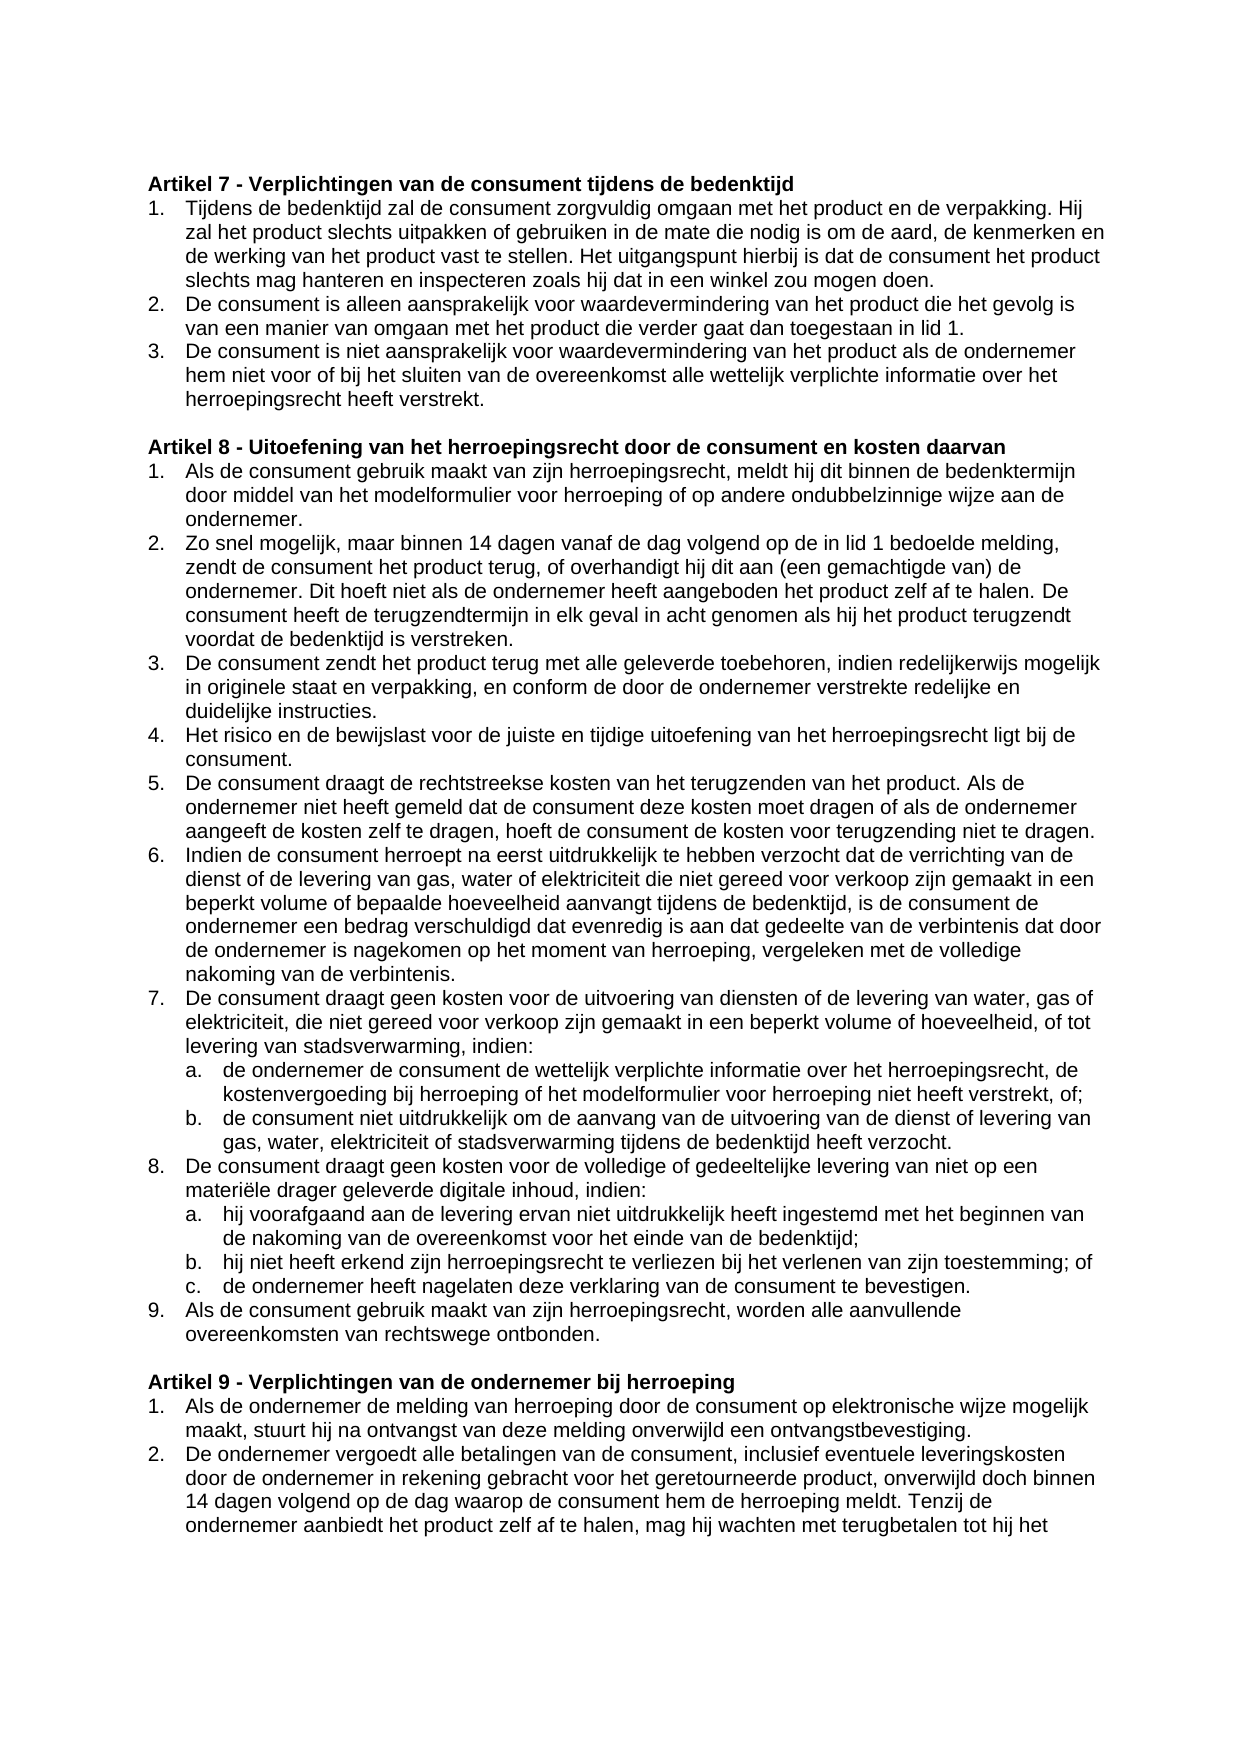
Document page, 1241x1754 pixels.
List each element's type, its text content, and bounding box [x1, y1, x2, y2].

list Als de consument gebruik maakt van zijn herroepingsrecht, worden alle aanvullende overeenkomsten van rechtswege ontbonden. [148, 1298, 1107, 1346]
text Artikel 8 - Uitoefening van het herroepingsrecht door de consument en kosten daarvan [148, 435, 1107, 459]
list hij niet heeft erkend zijn herroepingsrecht te verliezen bij het verlenen van zijn toestemming; of [185, 1250, 1107, 1274]
list Als de consument gebruik maakt van zijn herroepingsrecht, meldt hij dit binnen de bedenktermijn door middel van het modelformulier voor herroeping of op andere ondubbelzinnige wijze aan de ondernemer. [148, 459, 1107, 531]
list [148, 1441, 1107, 1537]
list Tijdens de bedenktijd zal de consument zorgvuldig omgaan met het product en de verpakking. Hij zal het product slechts uitpakken of gebruiken in de mate die nodig is om de aard, de kenmerken en de werking van het product vast te stellen. Het uitgangspunt hierbij is dat de consument het product slechts mag hanteren en inspecteren zoals hij dat in een winkel zou mogen doen. [148, 196, 1107, 291]
list de ondernemer de consument de wettelijk verplichte informatie over het herroepingsrecht, de kostenvergoeding bij herroeping of het modelformulier voor herroeping niet heeft verstrekt, of; [185, 1058, 1107, 1106]
list Het risico en de bewijslast voor de juiste en tijdige uitoefening van het herroepingsrecht ligt bij de consument. [148, 723, 1107, 771]
text Artikel 9 - Verplichtingen van de ondernemer bij herroeping [148, 1369, 1107, 1393]
list de ondernemer heeft nagelaten deze verklaring van de consument te bevestigen. [185, 1274, 1107, 1298]
list de consument niet uitdrukkelijk om de aanvang van de uitvoering van de dienst of levering van gas, water, elektriciteit of stadsverwarming tijdens de bedenktijd heeft verzocht. [185, 1106, 1107, 1154]
text Artikel 7 - Verplichtingen van de consument tijdens de bedenktijd [148, 172, 1107, 196]
list De consument is niet aansprakelijk voor waardevermindering van het product als de ondernemer hem niet voor of bij het sluiten van de overeenkomst alle wettelijk verplichte informatie over het herroepingsrecht heeft verstrekt. [148, 339, 1107, 411]
list De consument draagt geen kosten voor de uitvoering van diensten of de levering van water, gas of elektriciteit, die niet gereed voor verkoop zijn gemaakt in een beperkt volume of hoeveelheid, of tot levering van stadsverwarming, indien: [148, 986, 1107, 1058]
list Indien de consument herroept na eerst uitdrukkelijk te hebben verzocht dat de verrichting van de dienst of de levering van gas, water of elektriciteit die niet gereed voor verkoop zijn gemaakt in een beperkt volume of bepaalde hoeveelheid aanvangt tijdens de bedenktijd, is de consument de ondernemer een bedrag verschuldigd dat evenredig is aan dat gedeelte van de verbintenis dat door de ondernemer is nagekomen op het moment van herroeping, vergeleken met de volledige nakoming van de verbintenis. [148, 842, 1107, 986]
list De consument draagt de rechtstreekse kosten van het terugzenden van het product. Als de ondernemer niet heeft gemeld dat de consument deze kosten moet dragen of als de ondernemer aangeeft de kosten zelf te dragen, hoeft de consument de kosten voor terugzending niet te dragen. [148, 771, 1107, 842]
list De consument is alleen aansprakelijk voor waardevermindering van het product die het gevolg is van een manier van omgaan met het product die verder gaat dan toegestaan in lid 1. [148, 291, 1107, 339]
list Zo snel mogelijk, maar binnen 14 dagen vanaf de dag volgend op de in lid 1 bedoelde melding, zendt de consument het product terug, of overhandigt hij dit aan (een gemachtigde van) de ondernemer. Dit hoeft niet als de ondernemer heeft aangeboden het product zelf af te halen. De consument heeft de terugzendtermijn in elk geval in acht genomen als hij het product terugzendt voordat de bedenktijd is verstreken. [148, 531, 1107, 651]
list Als de ondernemer de melding van herroeping door de consument op elektronische wijze mogelijk maakt, stuurt hij na ontvangst van deze melding onverwijld een ontvangstbevestiging. [148, 1393, 1107, 1441]
list hij voorafgaand aan de levering ervan niet uitdrukkelijk heeft ingestemd met het beginnen van de nakoming van de overeenkomst voor het einde van de bedenktijd; [185, 1202, 1107, 1250]
list De consument zendt het product terug met alle geleverde toebehoren, indien redelijkerwijs mogelijk in originele staat en verpakking, en conform de door de ondernemer verstrekte redelijke en duidelijke instructies. [148, 651, 1107, 723]
list De consument draagt geen kosten voor de volledige of gedeeltelijke levering van niet op een materiële drager geleverde digitale inhoud, indien: [148, 1154, 1107, 1202]
